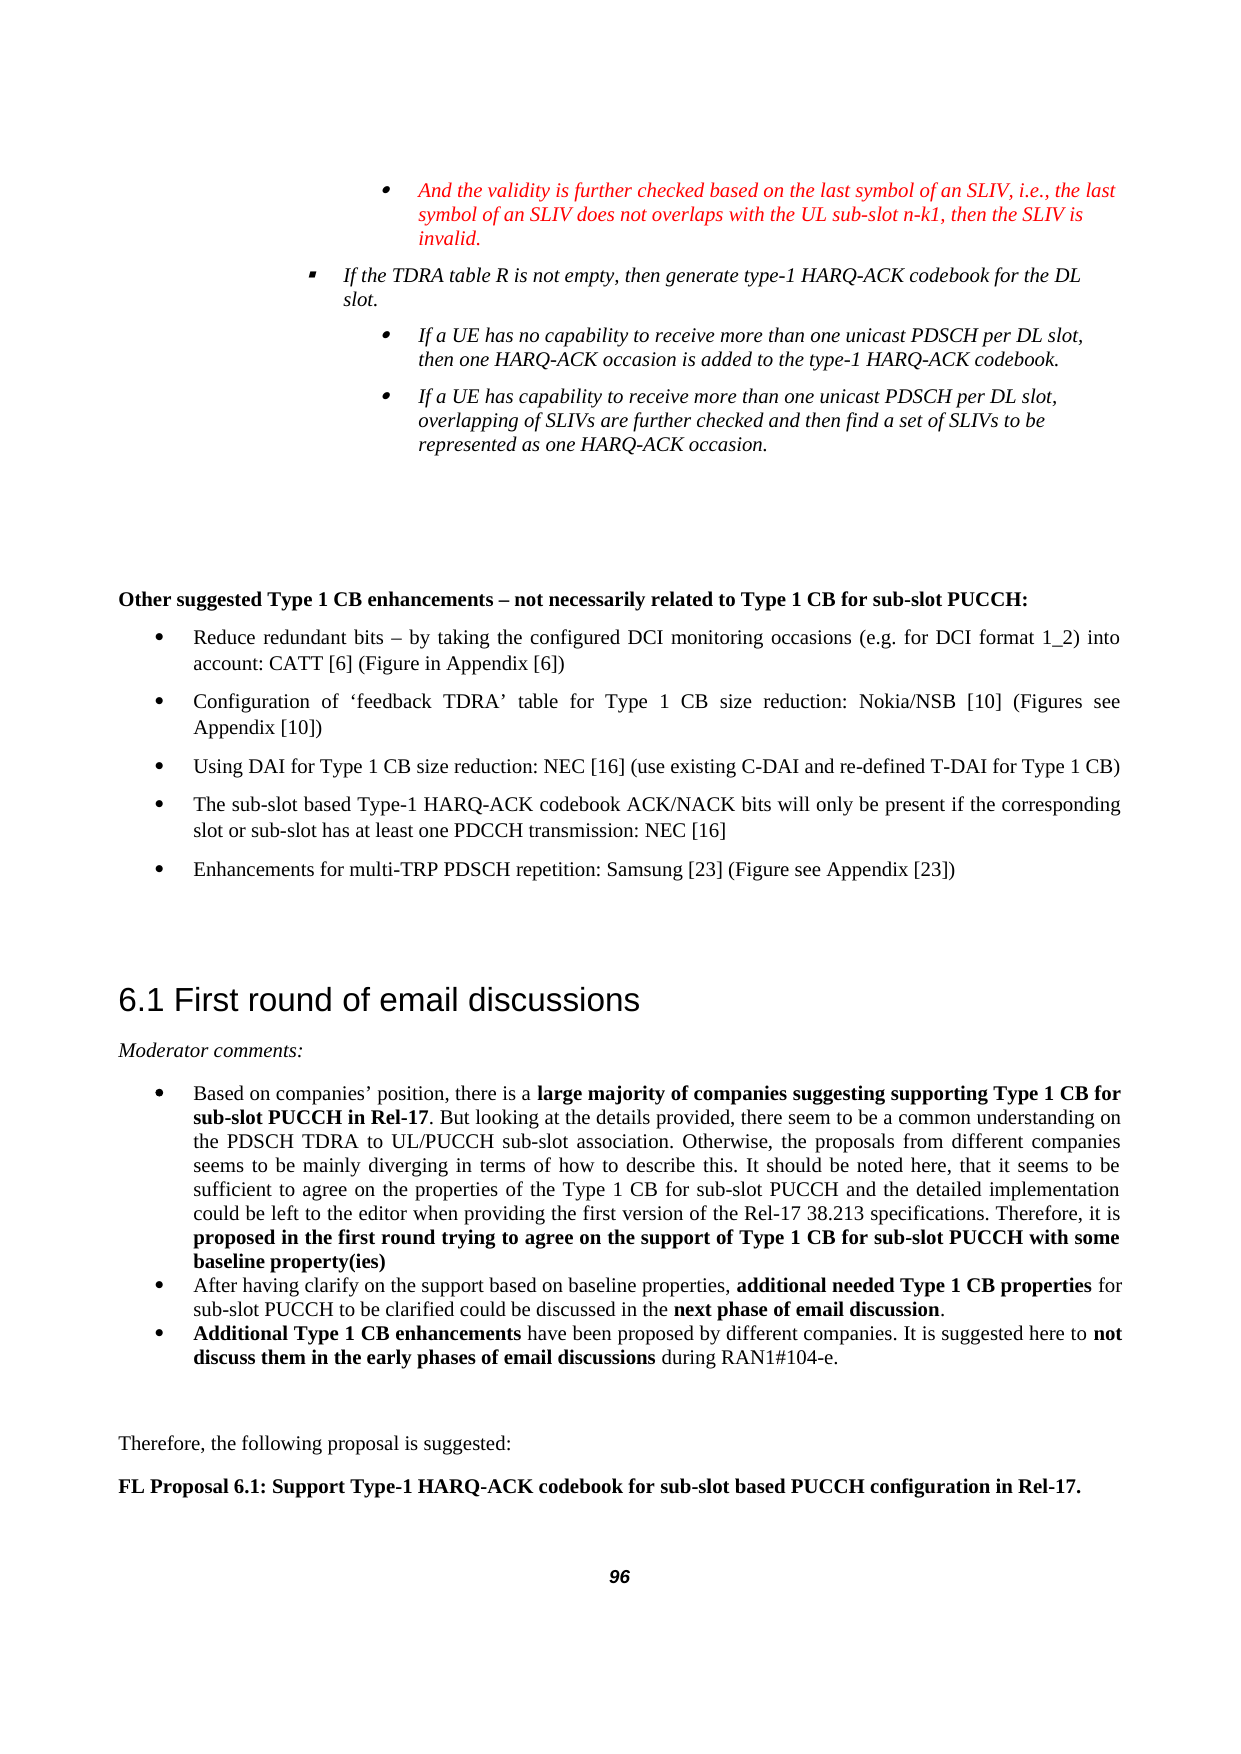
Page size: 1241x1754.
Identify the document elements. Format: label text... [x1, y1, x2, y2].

text Therefore, the following proposal is suggested: [118, 1431, 1122, 1455]
list The sub-slot based Type-1 HARQ-ACK codebook ACK/NACK bits will only be present if the corresponding slot or sub-slot has at least one PDCCH transmission: NEC [16] [156, 792, 1122, 842]
list Using DAI for Type 1 CB size reduction: NEC [16] (use existing C-DAI and re-defined T-DAI for Type 1 CB) [156, 754, 1122, 778]
list Other suggested Type 1 CB enhancements – not necessarily related to Type 1 CB for sub-slot PUCCH: [118, 586, 1122, 611]
text FL Proposal 6.1: Support Type-1 HARQ-ACK codebook for sub-slot based PUCCH configuration in Rel-17. [118, 1474, 1122, 1498]
list Reduce redundant bits – by taking the configured DCI monitoring occasions (e.g. for DCI format 1_2) into account: CATT [6] (Figure in Appendix [6]) [156, 625, 1122, 675]
list Enhancements for multi-TRP PDSCH repetition: Samsung [23] (Figure see Appendix [23]) [156, 856, 1122, 881]
list And the validity is further checked based on the last symbol of an SLIV, i.e., the last symbol of an SLIV does not overlaps with the UL sub-slot n-k1, then the SLIV is invalid. [381, 178, 1122, 250]
subtitle 6.1 First round of email discussions [118, 981, 1122, 1019]
list Additional Type 1 CB enhancements have been proposed by different companies. It is suggested here to not discuss them in the early phases of email discussions during RAN1#104-e. [156, 1321, 1122, 1369]
list Configuration of ‘feedback TDRA’ table for Type 1 CB size reduction: Nokia/NSB [10] (Figures see Appendix [10]) [156, 689, 1122, 739]
list Based on companies’ position, there is a large majority of companies suggesting supporting Type 1 CB for sub-slot PUCCH in Rel-17. But looking at the details provided, there seem to be a common understanding on the PDSCH TDRA to UL/PUCCH sub-slot association. Otherwise, the proposals from different companies seems to be mainly diverging in terms of how to describe this. It should be noted here, that it seems to be sufficient to agree on the properties of the Type 1 CB for sub-slot PUCCH and the detailed implementation could be left to the editor when providing the first version of the Rel-17 38.213 specifications. Therefore, it is proposed in the first round trying to agree on the support of Type 1 CB for sub-slot PUCCH with some baseline property(ies) [156, 1081, 1122, 1273]
list If a UE has no capability to receive more than one unicast PDSCH per DL slot, then one HARQ-ACK occasion is added to the type-1 HARQ-ACK codebook. [381, 323, 1122, 371]
list After having clarify on the support based on baseline properties, additional needed Type 1 CB properties for sub-slot PUCCH to be clarified could be discussed in the next phase of email discussion. [156, 1273, 1122, 1321]
list If the TDRA table R is not empty, then generate type-1 HARQ-ACK codebook for the DL slot. [306, 263, 1122, 311]
text Moderator comments: [118, 1038, 1122, 1062]
list If a UE has capability to receive more than one unicast PDSCH per DL slot, overlapping of SLIVs are further checked and then find a set of SLIVs to be represented as one HARQ-ACK occasion. [381, 384, 1122, 456]
